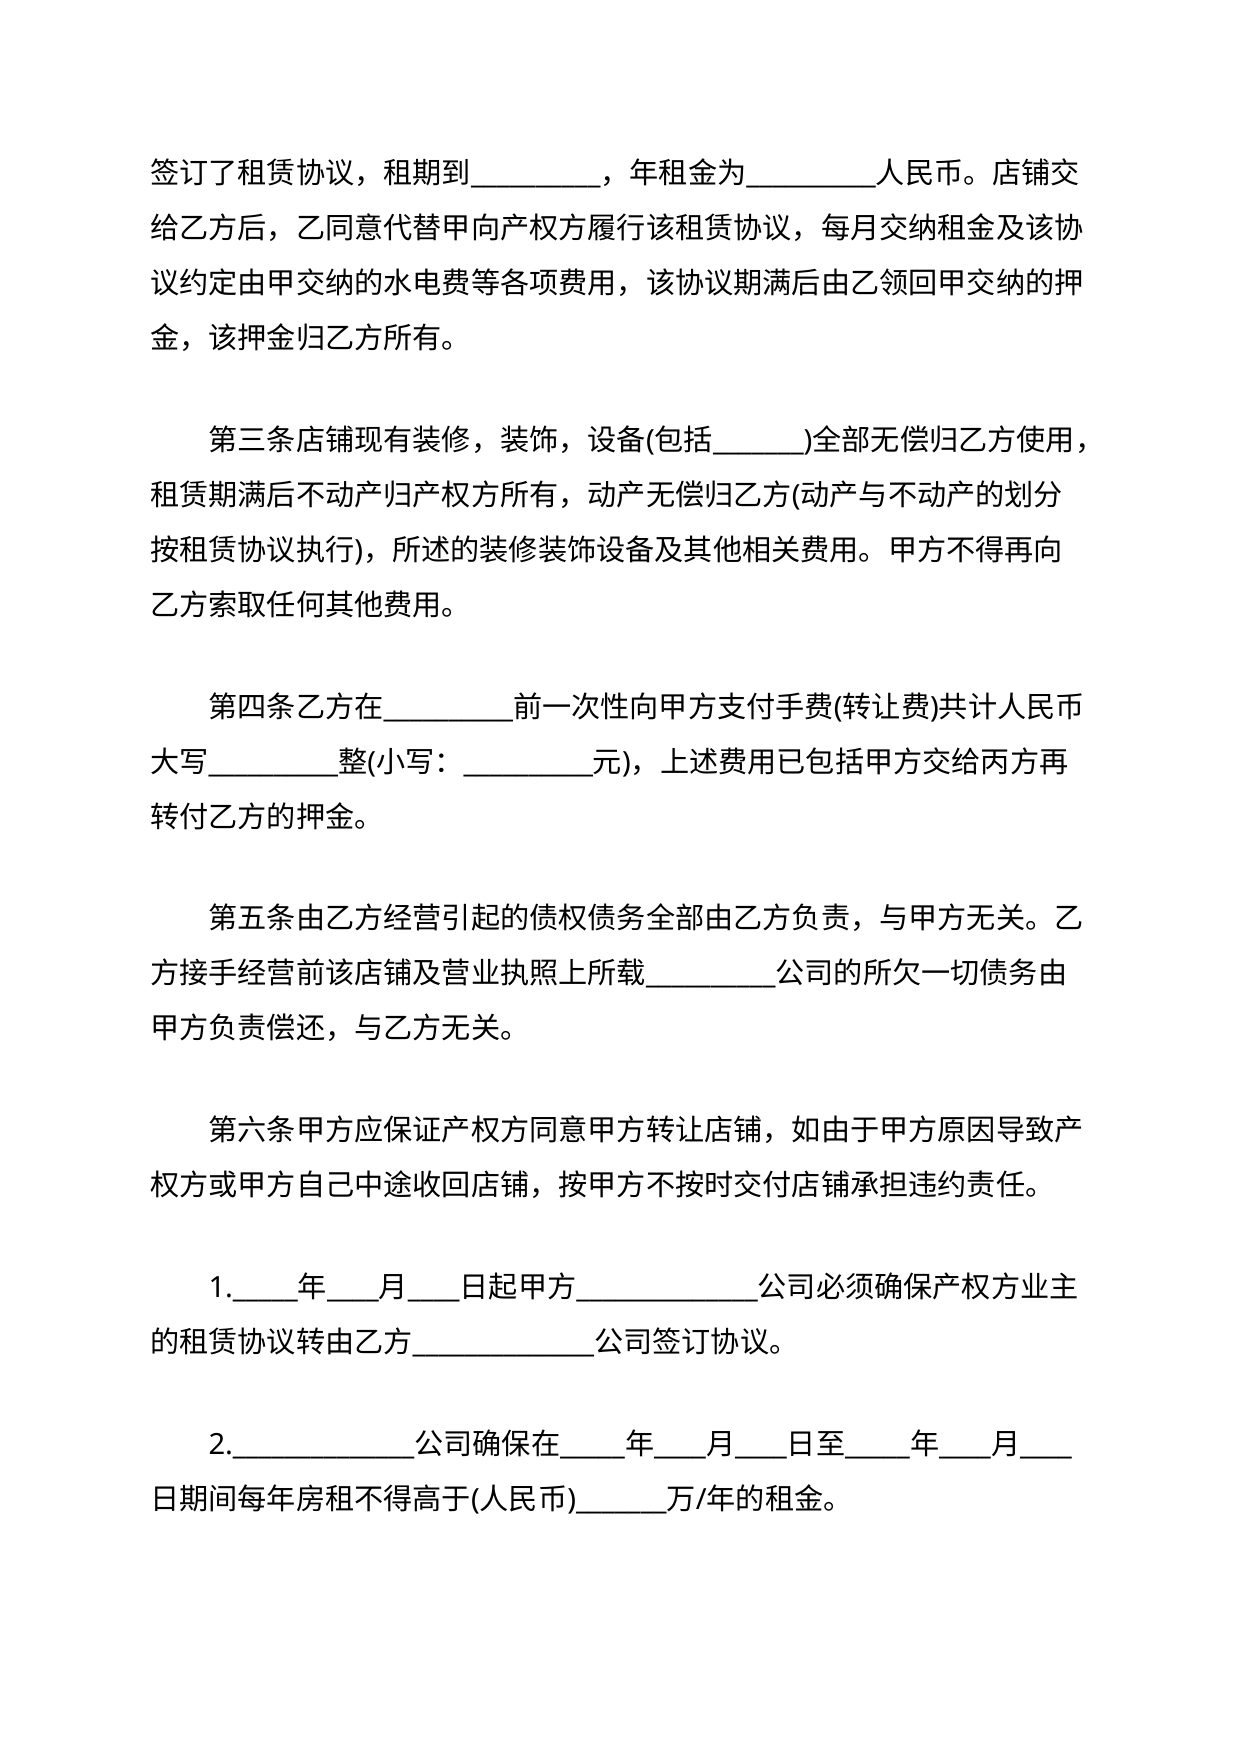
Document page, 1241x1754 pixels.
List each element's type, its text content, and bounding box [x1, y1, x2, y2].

text 第四条乙方在__________前一次性向甲方支付手费(转让费)共计人民币大写__________整(小写：__________元)，上述费用已包括甲方交给丙方再转付乙方的押金。 [150, 683, 1090, 836]
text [150, 150, 1090, 357]
text 2.______________公司确保在_____年____月____日至_____年____月____日期间每年房租不得高于(人民币)_______万/年的租金。 [150, 1420, 1090, 1518]
text 1._____年____月____日起甲方______________公司必须确保产权方业主的租赁协议转由乙方______________公司签订协议。 [150, 1263, 1090, 1361]
text 第三条店铺现有装修，装饰，设备(包括_______)全部无偿归乙方使用，租赁期满后不动产归产权方所有，动产无偿归乙方(动产与不动产的划分按租赁协议执行)，所述的装修装饰设备及其他相关费用。甲方不得再向乙方索取任何其他费用。 [150, 417, 1090, 624]
text 第六条甲方应保证产权方同意甲方转让店铺，如由于甲方原因导致产权方或甲方自己中途收回店铺，按甲方不按时交付店铺承担违约责任。 [150, 1107, 1090, 1204]
text 第五条由乙方经营引起的债权债务全部由乙方负责，与甲方无关。乙方接手经营前该店铺及营业执照上所载__________公司的所欠一切债务由甲方负责偿还，与乙方无关。 [150, 895, 1090, 1047]
